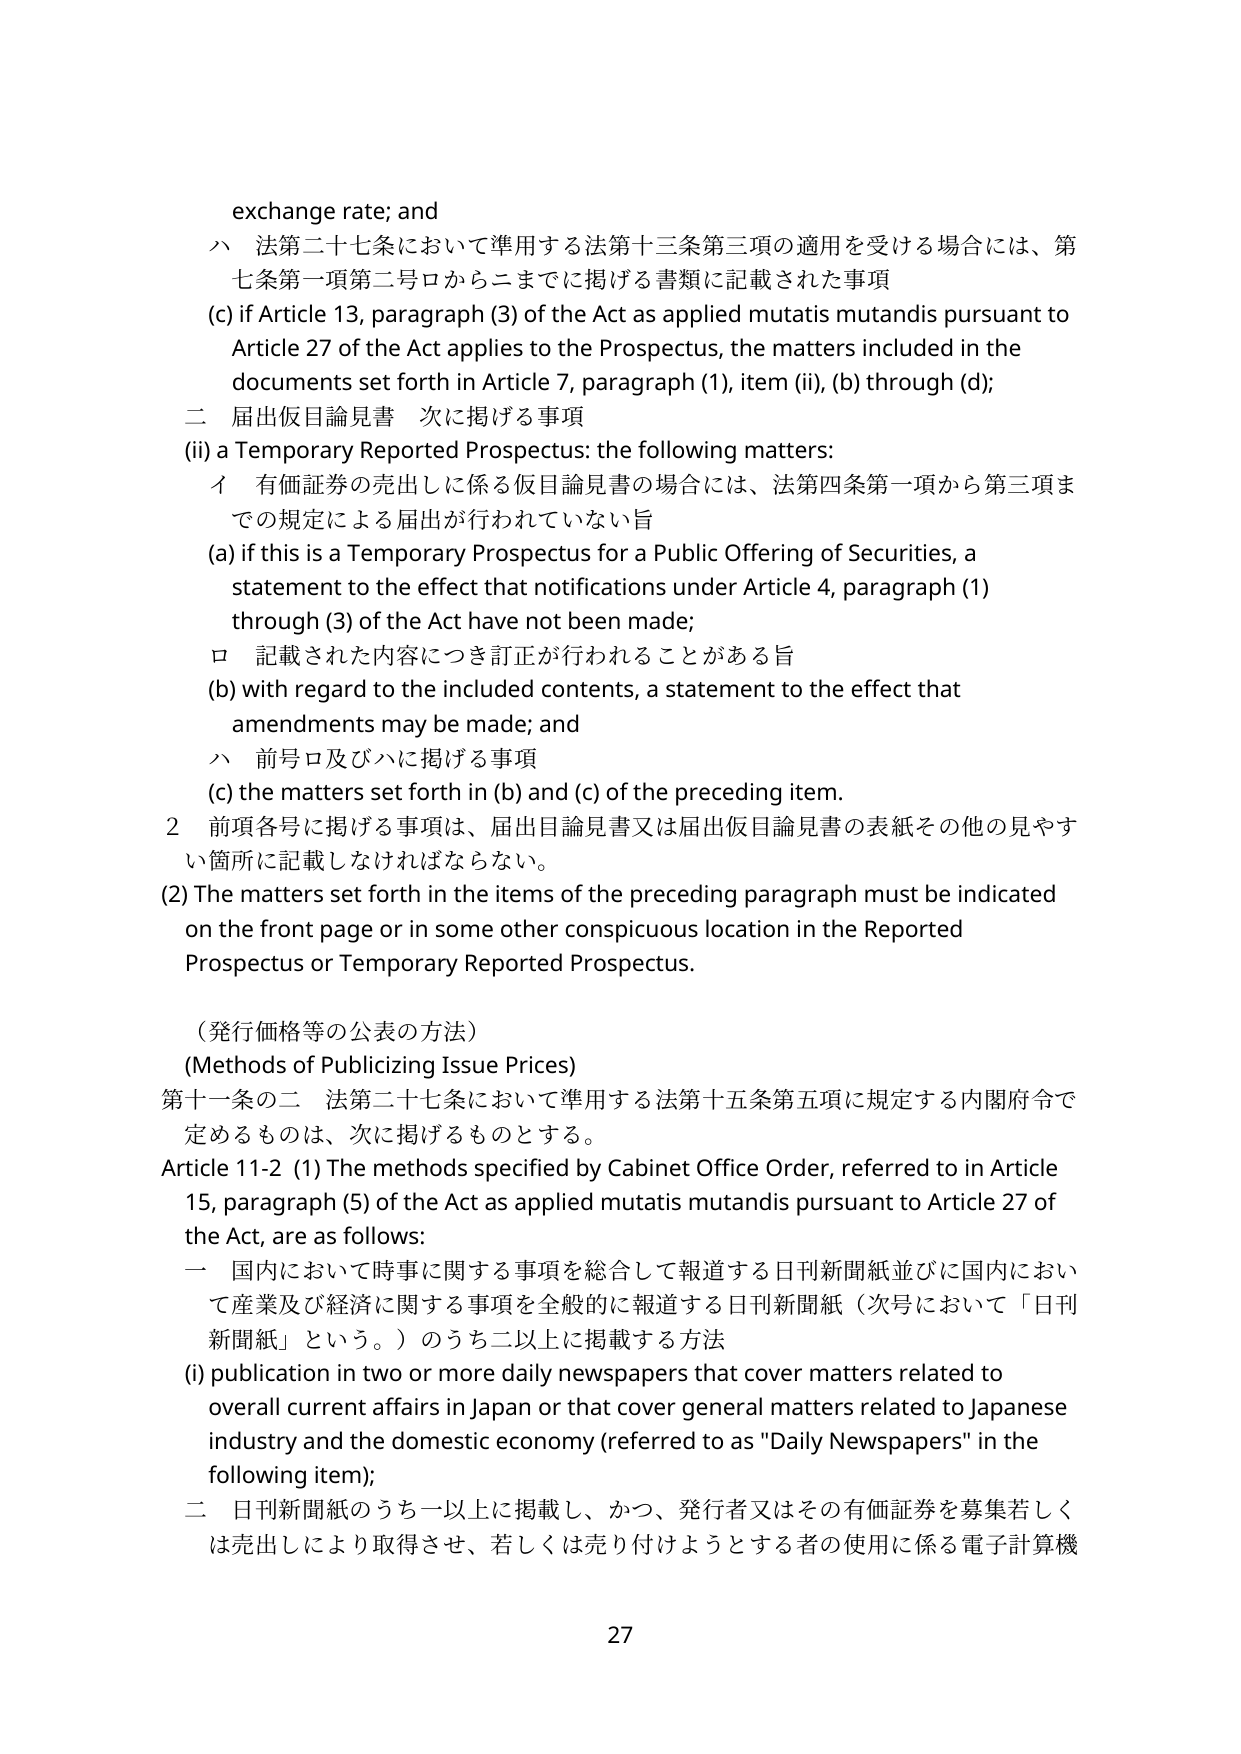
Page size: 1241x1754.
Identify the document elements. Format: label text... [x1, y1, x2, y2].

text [207, 194, 1079, 228]
text (b) with regard to the included contents, a statement to the effect that amendments may be made; and [207, 672, 1079, 740]
text (Methods of Publicizing Issue Prices) [184, 1048, 1079, 1082]
text (c) if Article 13, paragraph (3) of the Act as applied mutatis mutandis pursuant to Article 27 of the Act applies to the Prospectus, the matters included in the documents set forth in Article 7, paragraph (1), item (ii), (b) through (d); [207, 296, 1079, 399]
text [184, 1492, 1079, 1560]
text イ 有価証券の売出しに係る仮目論見書の場合には、法第四条第一項から第三項までの規定による届出が行われていない旨 [207, 467, 1079, 535]
text Article 11-2 (1) The methods specified by Cabinet Office Order, referred to in Article 15, paragraph (5) of the Act as applied mutatis mutandis pursuant to Article 27 of the Act, are as follows: [161, 1150, 1079, 1253]
text 二 届出仮目論見書 次に掲げる事項 [184, 399, 1079, 433]
text (a) if this is a Temporary Prospectus for a Public Offering of Securities, a statement to the effect that notifications under Article 4, paragraph (1) through (3) of the Act have not been made; [207, 535, 1079, 638]
text ハ 法第二十七条において準用する法第十三条第三項の適用を受ける場合には、第七条第一項第二号ロからニまでに掲げる書類に記載された事項 [207, 228, 1079, 296]
text ２ 前項各号に掲げる事項は、届出目論見書又は届出仮目論見書の表紙その他の見やすい箇所に記載しなければならない。 [161, 809, 1079, 877]
text (i) publication in two or more daily newspapers that cover matters related to overall current affairs in Japan or that cover general matters related to Japanese industry and the domestic economy (referred to as "Daily Newspapers" in the following item); [184, 1355, 1079, 1492]
text ハ 前号ロ及びハに掲げる事項 [207, 740, 1079, 774]
text ロ 記載された内容につき訂正が行われることがある旨 [207, 638, 1079, 672]
text （発行価格等の公表の方法） [184, 1014, 1079, 1048]
text (ii) a Temporary Reported Prospectus: the following matters: [184, 433, 1079, 467]
text 第十一条の二 法第二十七条において準用する法第十五条第五項に規定する内閣府令で定めるものは、次に掲げるものとする。 [161, 1082, 1079, 1150]
text (c) the matters set forth in (b) and (c) of the preceding item. [207, 774, 1079, 809]
text 一 国内において時事に関する事項を総合して報道する日刊新聞紙並びに国内において産業及び経済に関する事項を全般的に報道する日刊新聞紙（次号において「日刊新聞紙」という。）のうち二以上に掲載する方法 [184, 1253, 1079, 1355]
text (2) The matters set forth in the items of the preceding paragraph must be indicated on the front page or in some other conspicuous location in the Reported Prospectus or Temporary Reported Prospectus. [161, 877, 1079, 979]
